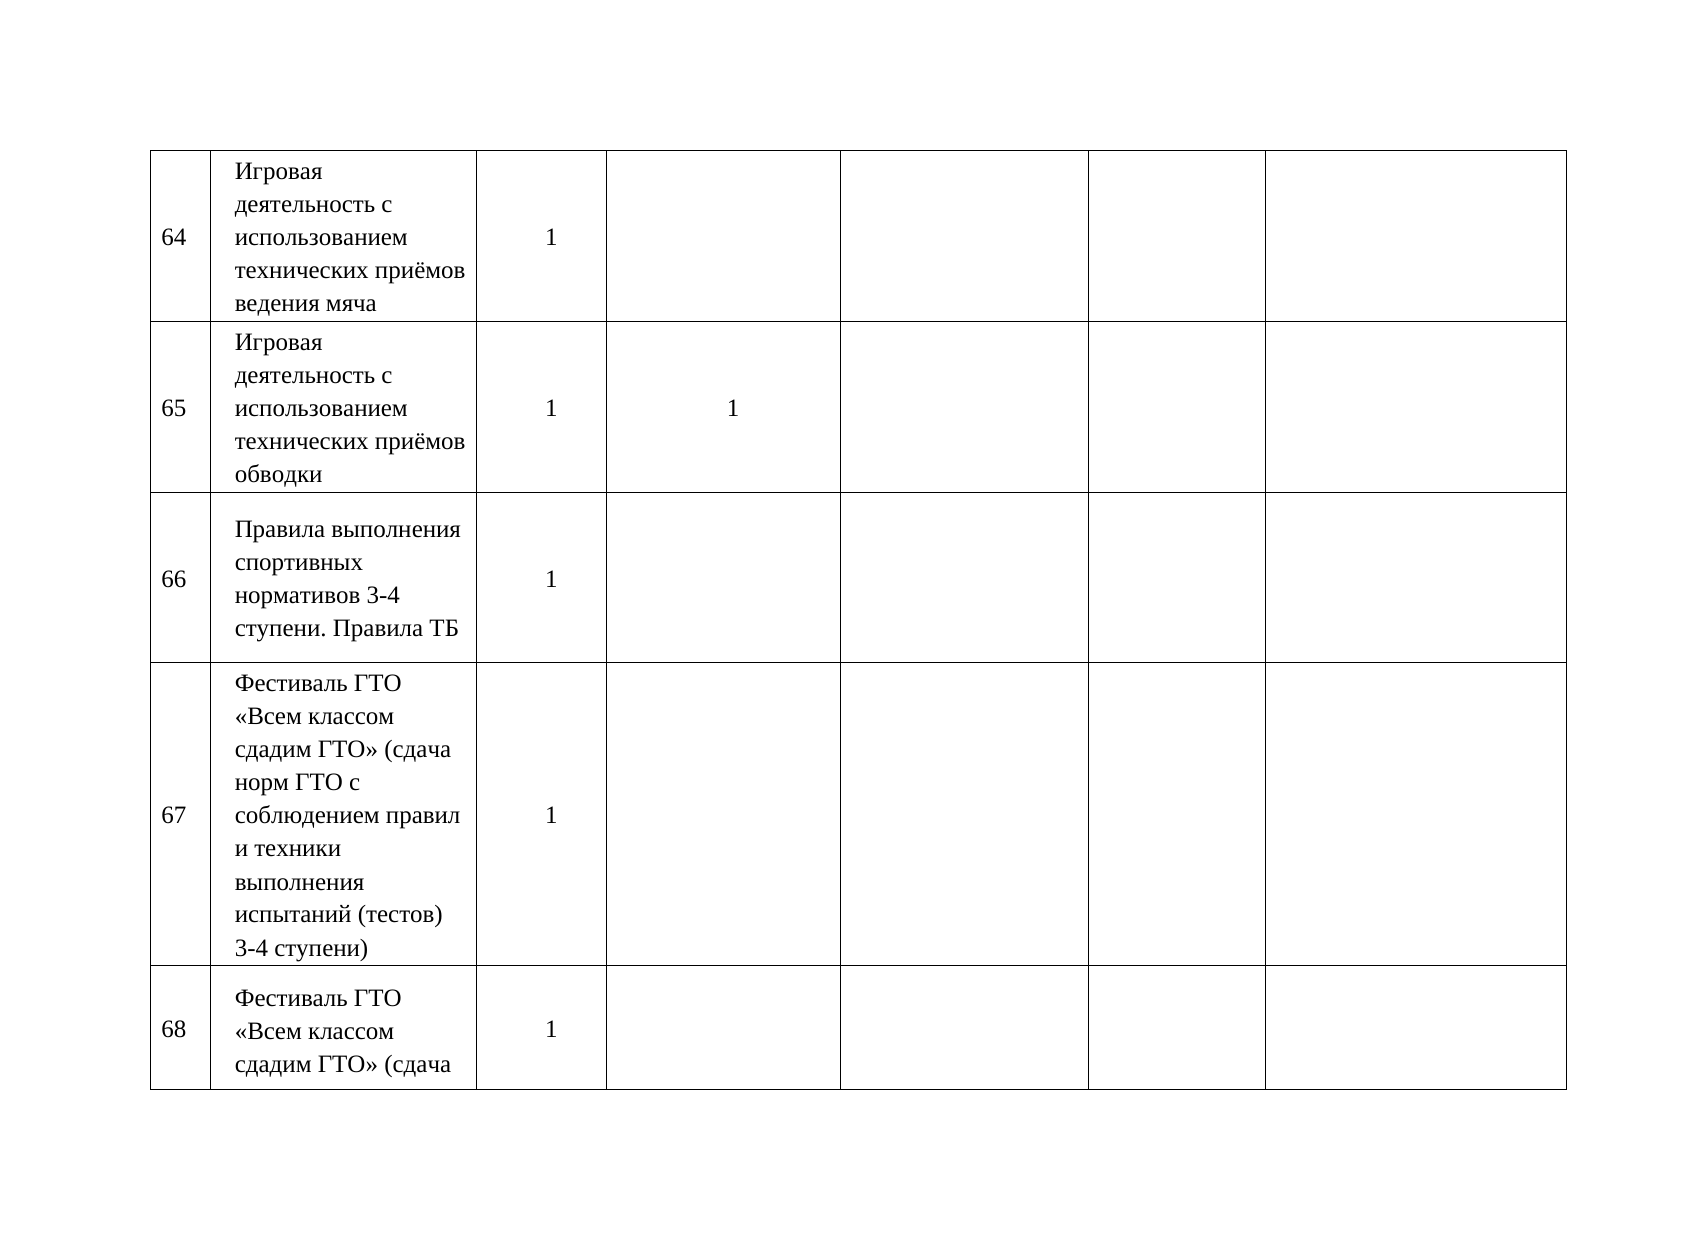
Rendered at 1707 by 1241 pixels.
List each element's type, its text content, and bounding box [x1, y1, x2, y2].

table_cell Игровая деятельность с использованием технических приёмов обводки [211, 322, 476, 492]
table_cell [1266, 151, 1566, 321]
table_cell Фестиваль ГТО «Всем классом сдадим ГТО» (сдача норм ГТО с соблюдением правил и техники выполнения испытаний (тестов) 3-4 ступени) [211, 663, 476, 965]
table_cell [1266, 663, 1566, 965]
table_cell [841, 493, 1088, 662]
table_cell [1266, 966, 1566, 1089]
table_cell [607, 663, 840, 965]
table_cell 1 [477, 151, 606, 321]
table_cell Игровая деятельность с использованием технических приёмов ведения мяча [211, 151, 476, 321]
table_cell 1 [477, 493, 606, 662]
table_cell 1 [477, 663, 606, 965]
table_cell [607, 151, 840, 321]
table_cell 1 [477, 322, 606, 492]
table_cell 66 [151, 493, 210, 662]
table_cell [841, 151, 1088, 321]
table_cell [1266, 493, 1566, 662]
table_cell 68 [151, 966, 210, 1089]
table_cell [1266, 322, 1566, 492]
table_cell Правила выполнения спортивных нормативов 3-4 ступени. Правила ТБ [211, 493, 476, 662]
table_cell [211, 966, 476, 1089]
table_cell 65 [151, 322, 210, 492]
table_cell [1089, 966, 1265, 1089]
table_cell [841, 322, 1088, 492]
table_cell [1089, 322, 1265, 492]
table_cell [1089, 151, 1265, 321]
table_cell [607, 966, 840, 1089]
table_cell 1 [477, 966, 606, 1089]
table_cell 64 [151, 151, 210, 321]
table_cell [607, 493, 840, 662]
table_cell [1089, 663, 1265, 965]
table_cell 1 [607, 322, 840, 492]
table_cell [1089, 493, 1265, 662]
table_cell [841, 663, 1088, 965]
table_cell 67 [151, 663, 210, 965]
table_cell [841, 966, 1088, 1089]
